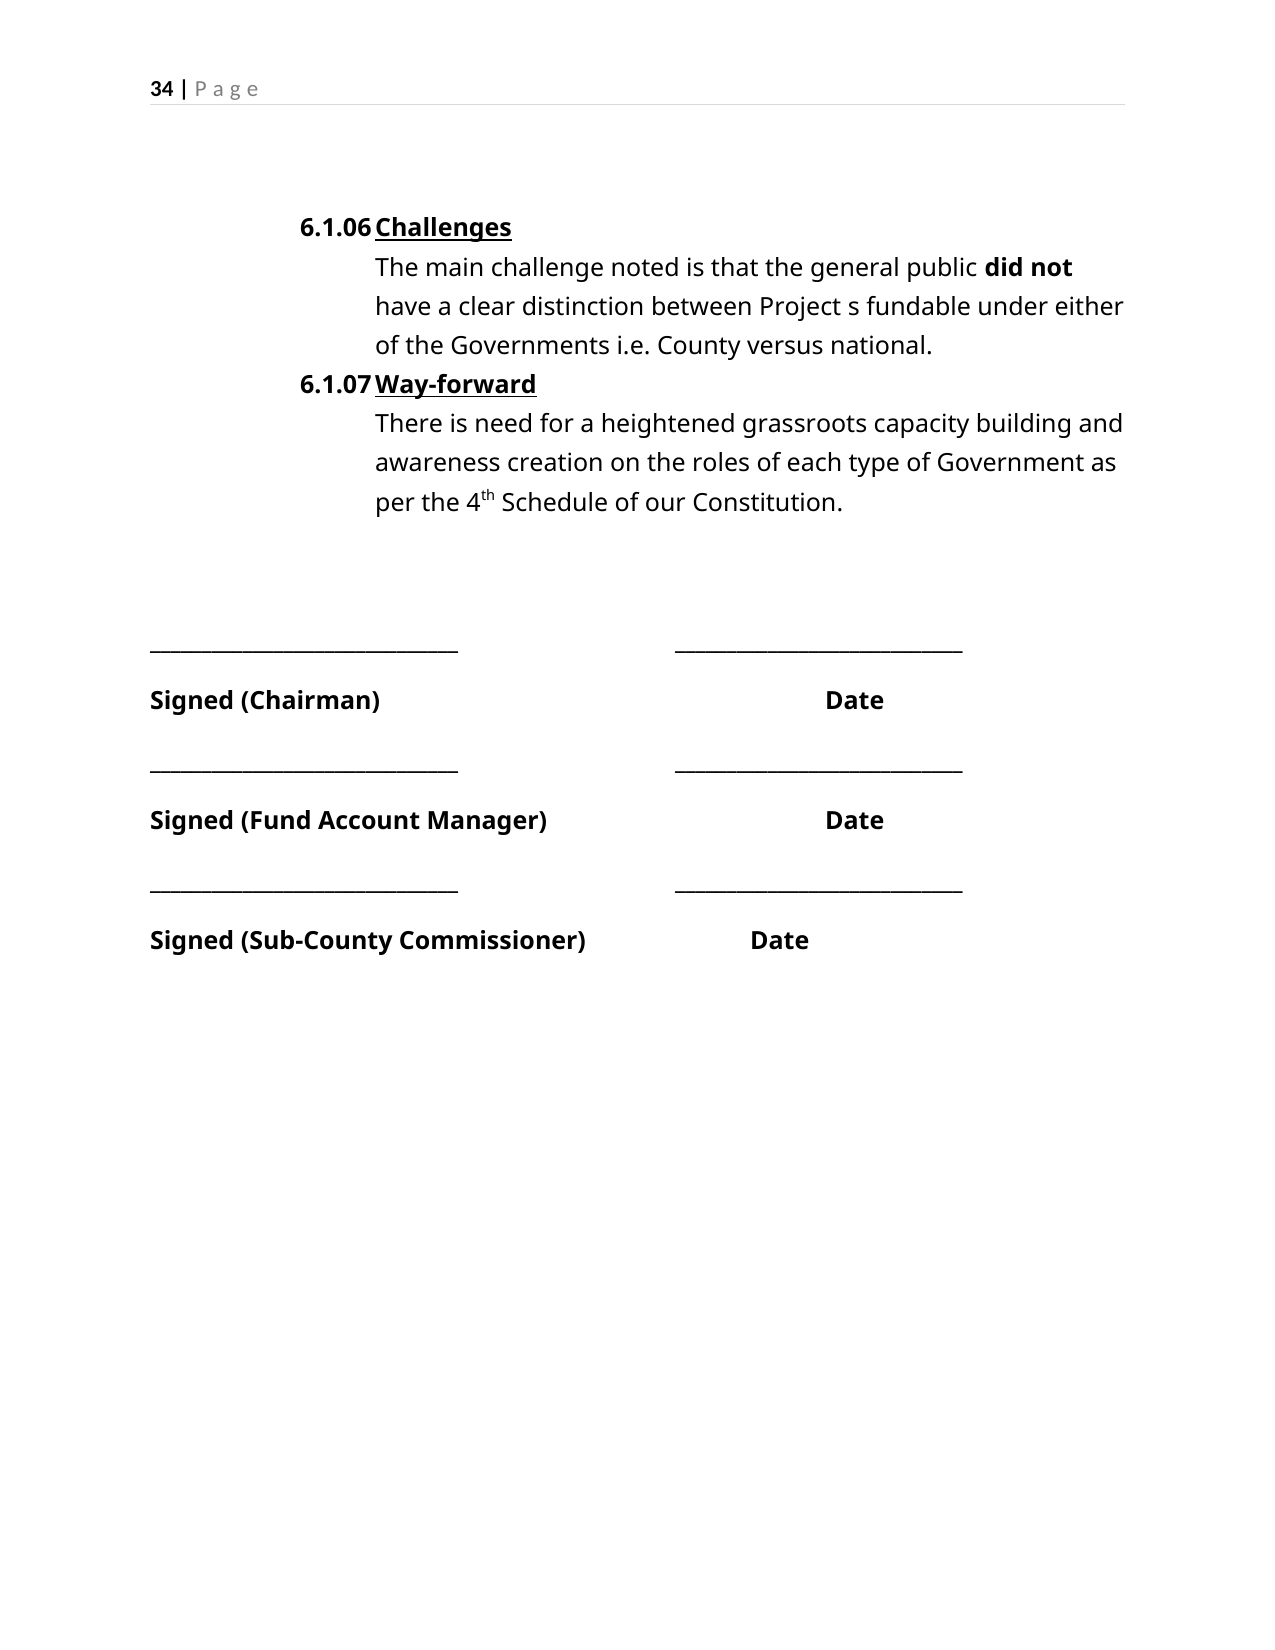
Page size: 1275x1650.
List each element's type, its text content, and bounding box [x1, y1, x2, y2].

text Signed (Chairman) Date [150, 682, 1125, 717]
list Way-forward [300, 367, 1125, 401]
list Challenges [300, 210, 1125, 244]
text Signed (Sub-County Commissioner) Date [150, 922, 1125, 957]
text ______________________________ ____________________________ [150, 742, 1125, 777]
text Signed (Fund Account Manager) Date [150, 802, 1125, 837]
list The main challenge noted is that the general public did not have a clear distinction between Project s fundable under either of the Governments i.e. County versus national. [375, 249, 1125, 362]
text ______________________________ ____________________________ [150, 862, 1125, 897]
text ______________________________ ____________________________ [150, 622, 1125, 657]
list There is need for a heightened grassroots capacity building and awareness creation on the roles of each type of Government as per the 4th Schedule of our Constitution. [375, 406, 1125, 518]
